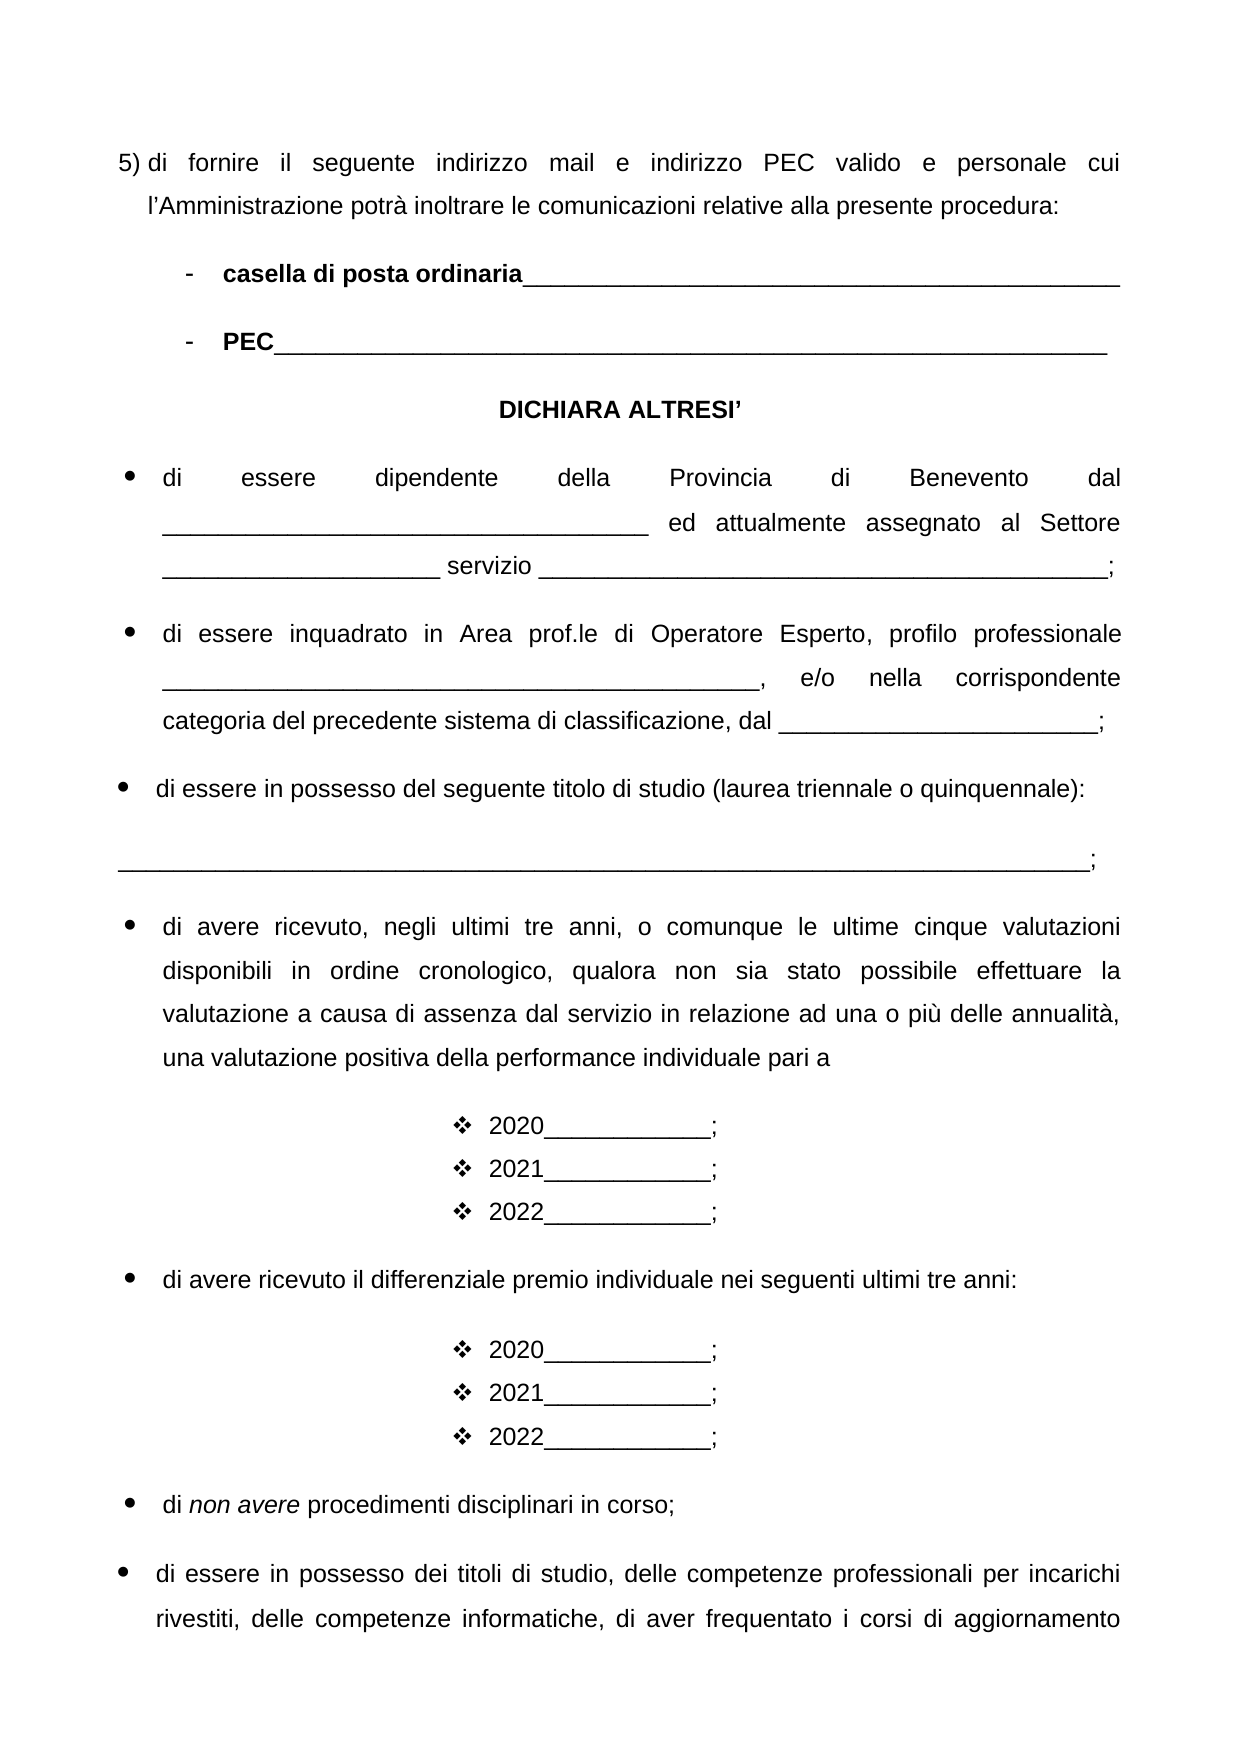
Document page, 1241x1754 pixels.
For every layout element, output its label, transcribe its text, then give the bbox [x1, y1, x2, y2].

list 2020____________; [451, 1111, 1122, 1139]
list 2022____________; [451, 1197, 1122, 1226]
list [118, 1559, 1122, 1632]
list 2022____________; [451, 1421, 1122, 1450]
text ______________________________________________________________________; [118, 844, 1122, 873]
list 2020____________; [451, 1335, 1122, 1364]
list di essere in possesso del seguente titolo di studio (laurea triennale o quinquennale): [118, 774, 1122, 804]
list di fornire il seguente indirizzo mail e indirizzo PEC valido e personale cui l’Amministrazione potrà inoltrare le comunicazioni relative alla presente procedura: [118, 148, 1122, 219]
list PEC____________________________________________________________ [185, 327, 1122, 356]
list casella di posta ordinaria___________________________________________ [185, 259, 1122, 288]
list 2021____________; [451, 1378, 1122, 1407]
list di essere dipendente della Provincia di Benevento dal ___________________________________ ed attualmente assegnato al Settore ____________________ servizio _________________________________________; [125, 463, 1122, 579]
list di non avere procedimenti disciplinari in corso; [125, 1490, 1122, 1519]
text DICHIARA ALTRESI’ [118, 395, 1122, 424]
list di essere inquadrato in Area prof.le di Operatore Esperto, profilo professionale ___________________________________________, e/o nella corrispondente categoria del precedente sistema di classificazione, dal _______________________; [125, 619, 1122, 735]
list di avere ricevuto il differenziale premio individuale nei seguenti ultimi tre anni: [125, 1265, 1122, 1295]
list di avere ricevuto, negli ultimi tre anni, o comunque le ultime cinque valutazioni disponibili in ordine cronologico, qualora non sia stato possibile effettuare la valutazione a causa di assenza dal servizio in relazione ad una o più delle annualità, una valutazione positiva della performance individuale pari a [125, 912, 1122, 1071]
list 2021____________; [451, 1154, 1122, 1183]
